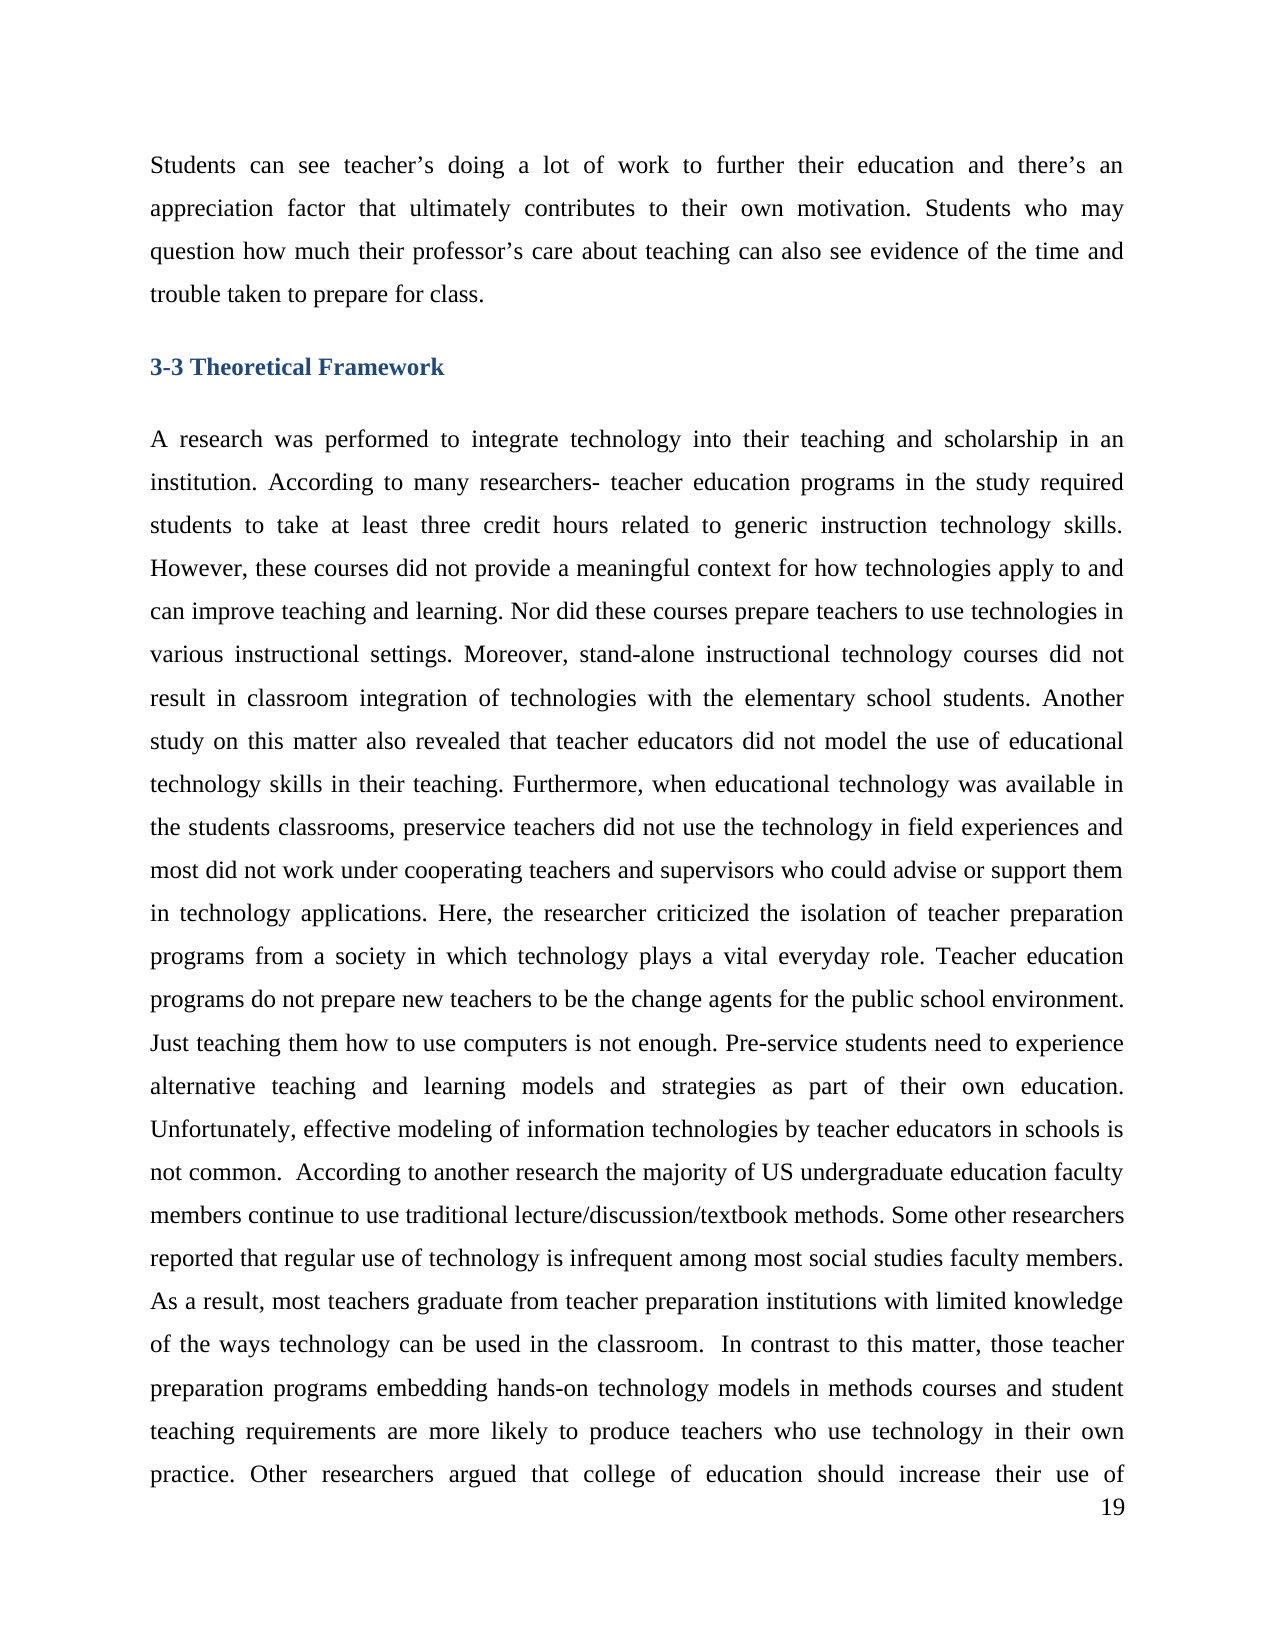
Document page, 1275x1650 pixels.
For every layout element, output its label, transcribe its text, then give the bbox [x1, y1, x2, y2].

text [150, 424, 1125, 1488]
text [150, 150, 1125, 308]
text 3-3 Theoretical Framework [150, 352, 1125, 380]
